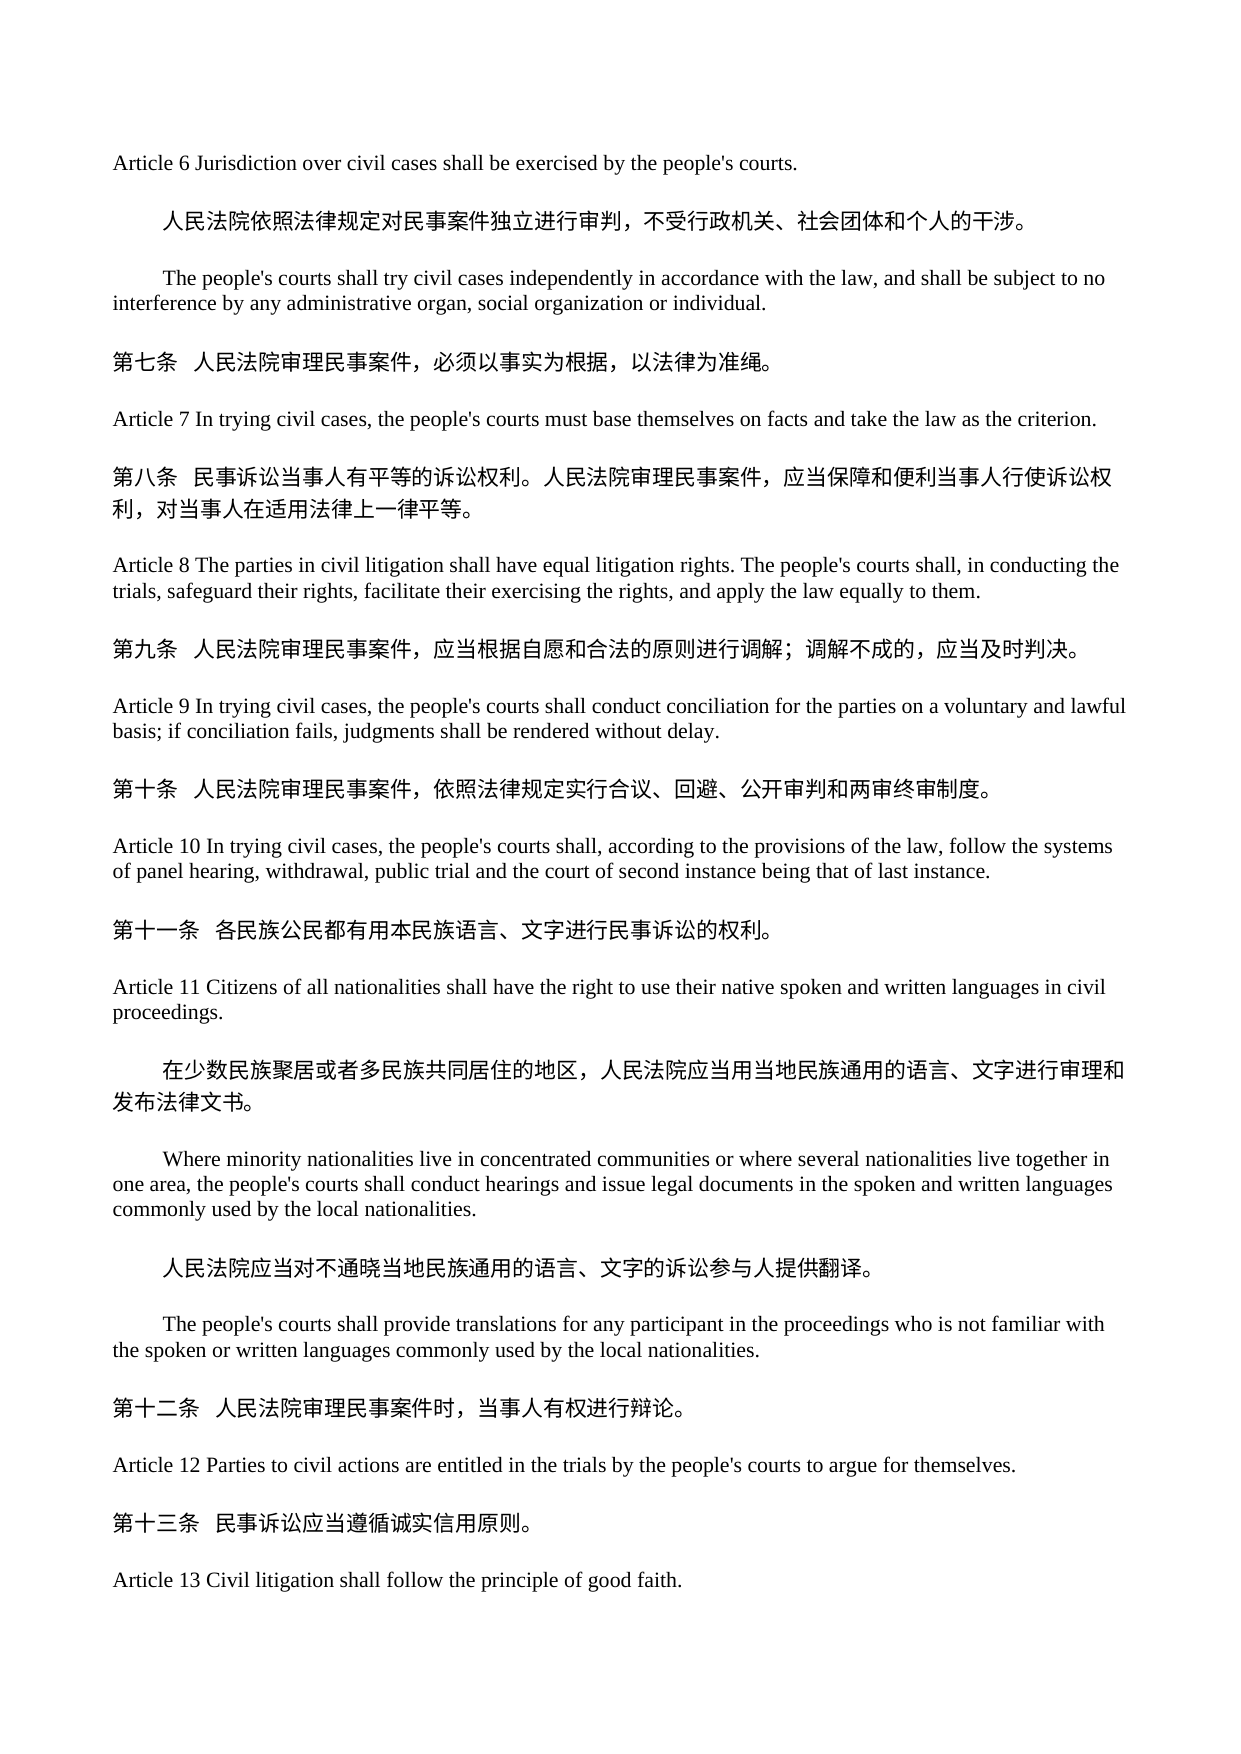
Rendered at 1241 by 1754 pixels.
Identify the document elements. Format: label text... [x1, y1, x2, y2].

text 第十二条 人民法院审理民事案件时，当事人有权进行辩论。 [112, 1391, 1128, 1423]
text Article 10 In trying civil cases, the people's courts shall, according to the provisions of the law, follow the systems of panel hearing, withdrawal, public trial and the court of second instance being that of last instance. [112, 833, 1128, 884]
title 在少数民族聚居或者多民族共同居住的地区，人民法院应当用当地民族通用的语言、文字进行审理和发布法律文书。 [112, 1053, 1128, 1117]
text Article 13 Civil litigation shall follow the principle of good faith. [112, 1567, 1128, 1592]
text Article 9 In trying civil cases, the people's courts shall conduct conciliation for the parties on a voluntary and lawful basis; if conciliation fails, judgments shall be rendered without delay. [112, 693, 1128, 743]
text Article 11 Citizens of all nationalities shall have the right to use their native spoken and written languages in civil proceedings. [112, 974, 1128, 1024]
title 人民法院依照法律规定对民事案件独立进行审判，不受行政机关、社会团体和个人的干涉。 [112, 204, 1128, 236]
text 第八条 民事诉讼当事人有平等的诉讼权利。人民法院审理民事案件，应当保障和便利当事人行使诉讼权利，对当事人在适用法律上一律平等。 [112, 460, 1128, 523]
text Article 6 Jurisdiction over civil cases shall be exercised by the people's courts. [112, 150, 1128, 175]
text 第十一条 各民族公民都有用本民族语言、文字进行民事诉讼的权利。 [112, 913, 1128, 944]
text Article 8 The parties in civil litigation shall have equal litigation rights. The people's courts shall, in conducting the trials, safeguard their rights, facilitate their exercising the rights, and apply the law equally to them. [112, 552, 1128, 603]
text 第十三条 民事诉讼应当遵循诚实信用原则。 [112, 1506, 1128, 1538]
title 人民法院应当对不通晓当地民族通用的语言、文字的诉讼参与人提供翻译。 [112, 1251, 1128, 1282]
title The people's courts shall try civil cases independently in accordance with the law, and shall be subject to no interference by any administrative organ, social organization or individual. [112, 265, 1128, 316]
title Where minority nationalities live in concentrated communities or where several nationalities live together in one area, the people's courts shall conduct hearings and issue legal documents in the spoken and written languages commonly used by the local nationalities. [112, 1146, 1128, 1221]
text 第十条 人民法院审理民事案件，依照法律规定实行合议、回避、公开审判和两审终审制度。 [112, 772, 1128, 804]
text 第九条 人民法院审理民事案件，应当根据自愿和合法的原则进行调解；调解不成的，应当及时判决。 [112, 632, 1128, 664]
text 第七条 人民法院审理民事案件，必须以事实为根据，以法律为准绳。 [112, 345, 1128, 376]
title The people's courts shall provide translations for any participant in the proceedings who is not familiar with the spoken or written languages commonly used by the local nationalities. [112, 1311, 1128, 1362]
text Article 12 Parties to civil actions are entitled in the trials by the people's courts to argue for themselves. [112, 1452, 1128, 1477]
text Article 7 In trying civil cases, the people's courts must base themselves on facts and take the law as the criterion. [112, 406, 1128, 431]
